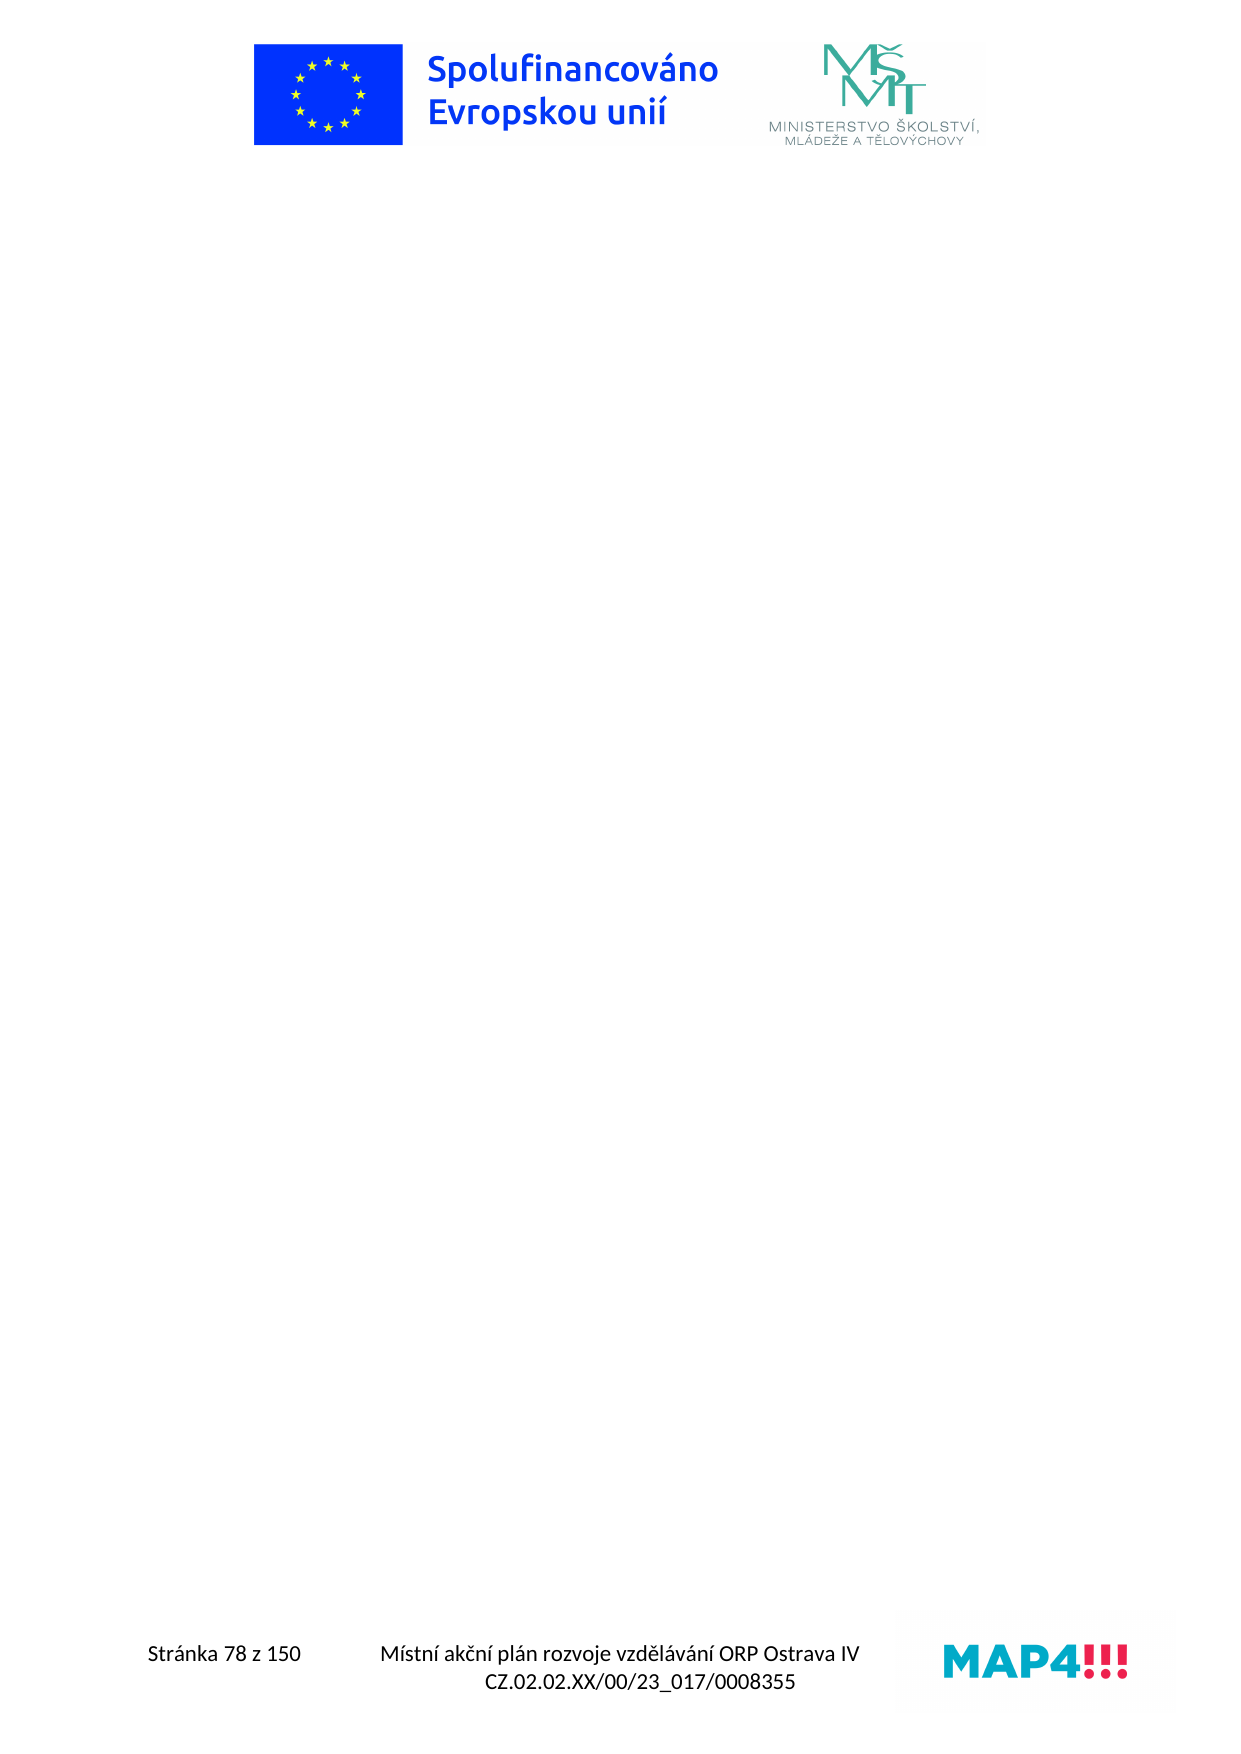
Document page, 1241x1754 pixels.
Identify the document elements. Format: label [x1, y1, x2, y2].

picture [895, 1610, 1176, 1713]
picture [251, 42, 985, 146]
